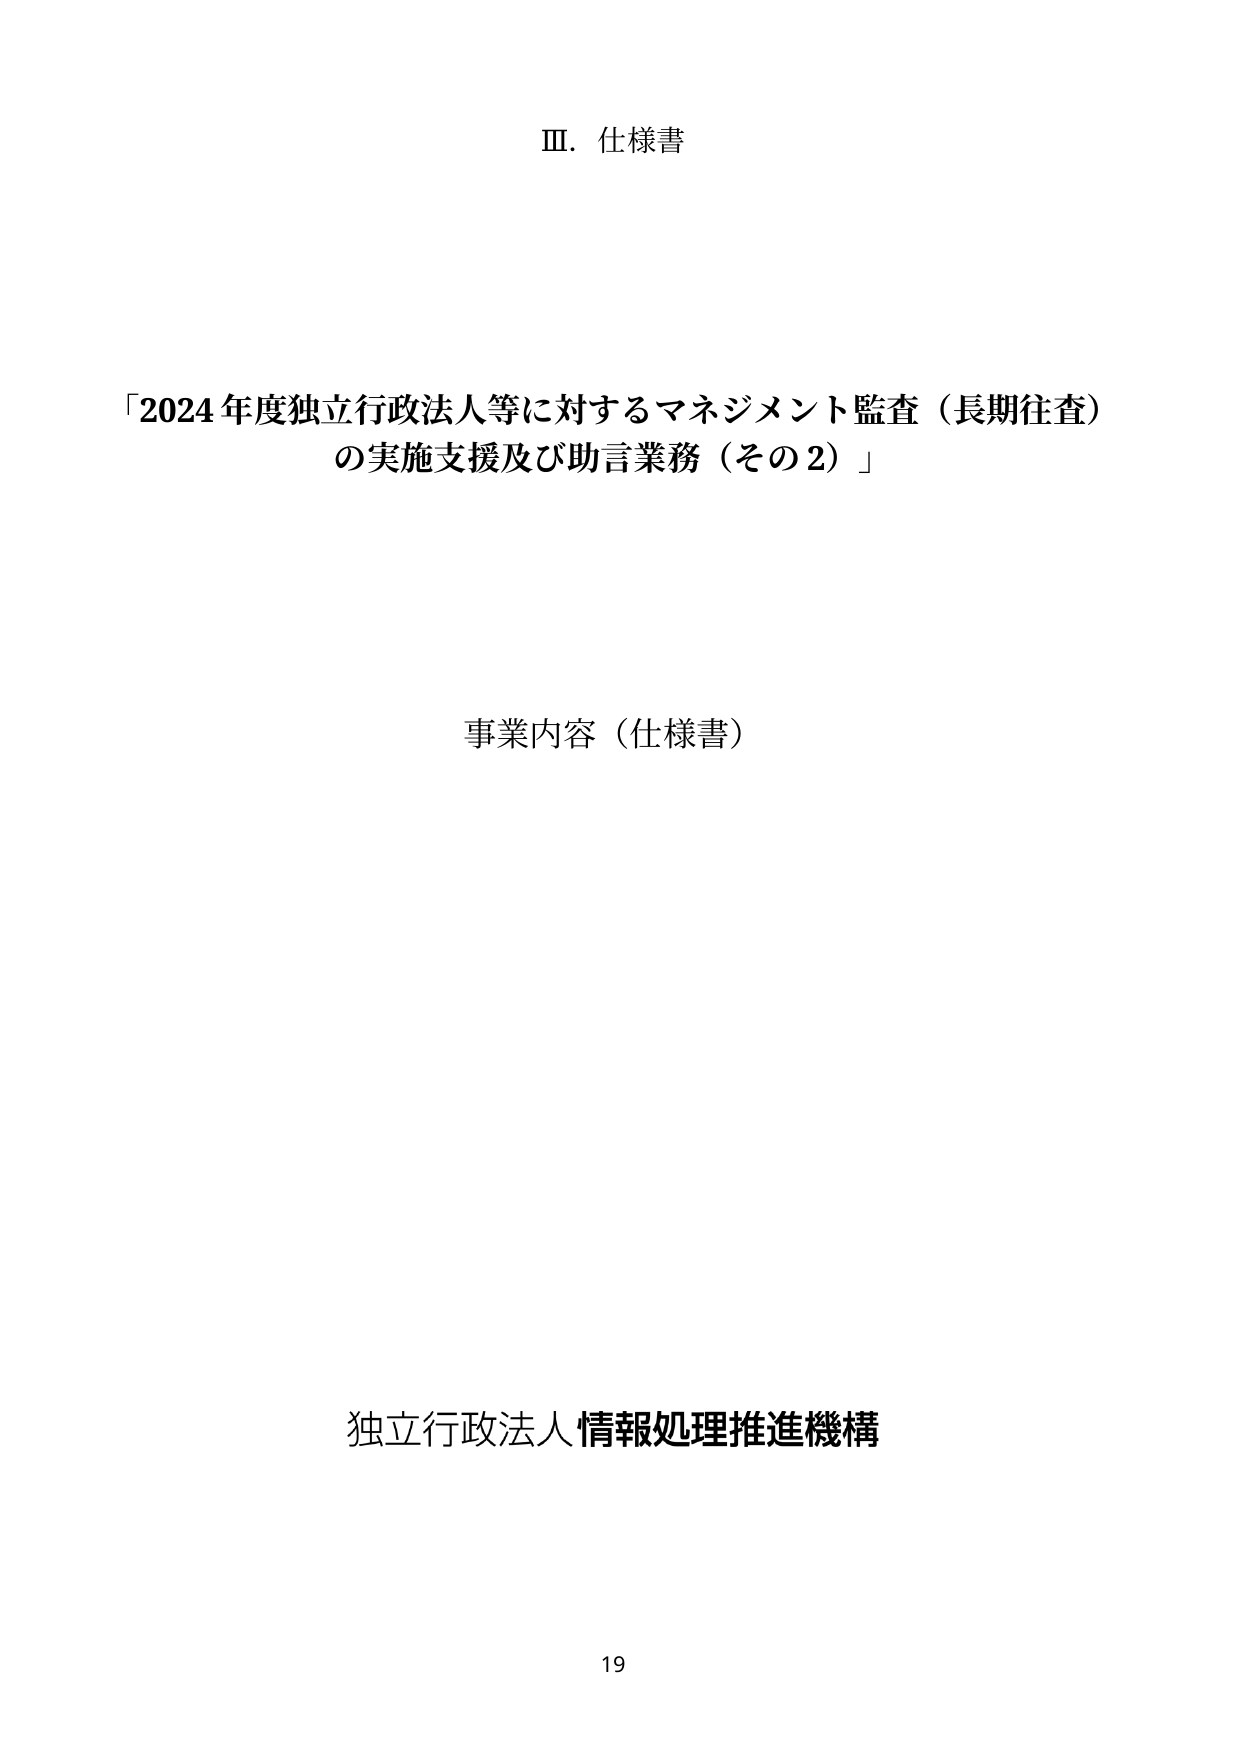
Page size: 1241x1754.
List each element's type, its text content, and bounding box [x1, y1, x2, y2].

text Ⅲ．仕様書 [103, 118, 1122, 160]
text 事業内容（仕様書） [103, 708, 1122, 756]
picture [346, 1411, 879, 1447]
text 「2024年度独立行政法人等に対するマネジメント監査（長期往査）の実施支援及び助言業務（その2）」 [103, 384, 1122, 481]
